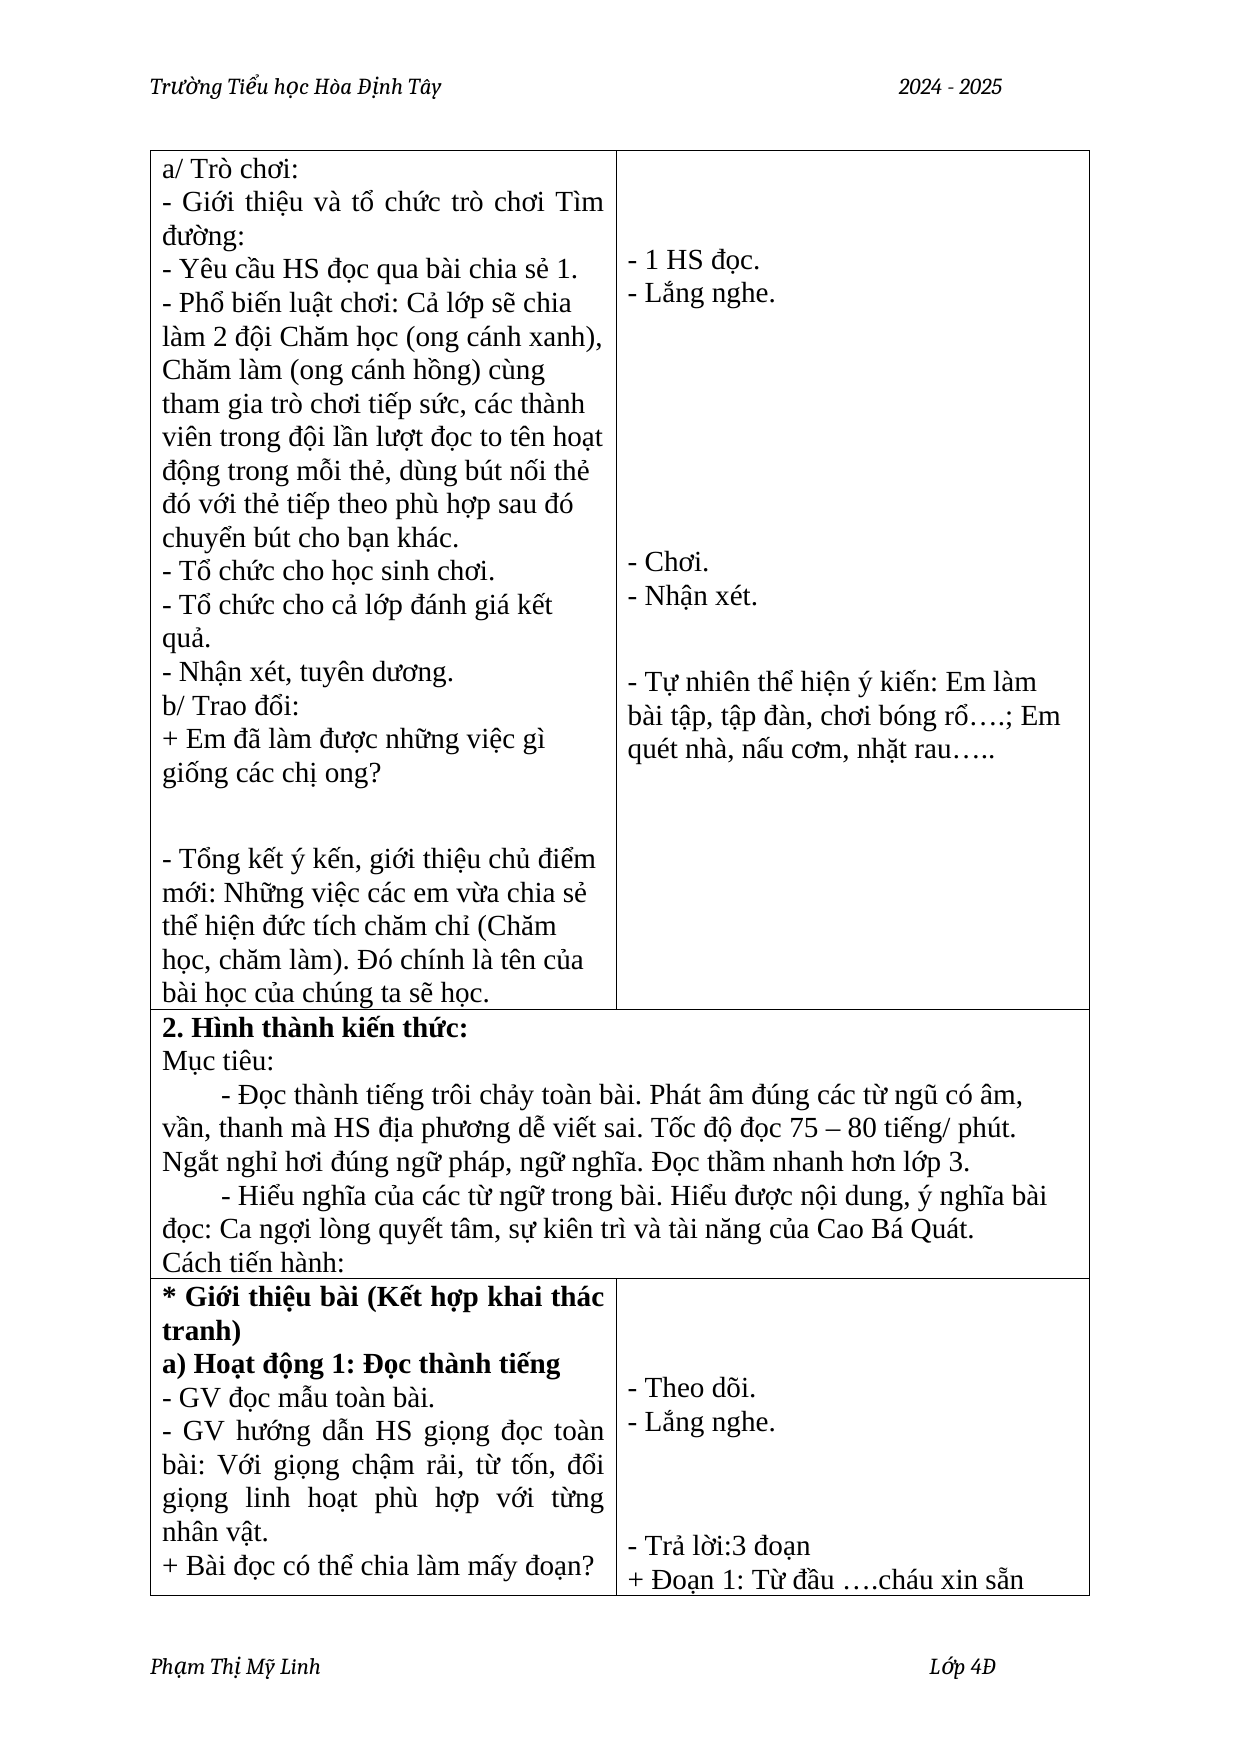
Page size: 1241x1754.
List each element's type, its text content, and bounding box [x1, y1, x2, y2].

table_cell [151, 1279, 616, 1595]
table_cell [151, 151, 616, 1009]
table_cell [617, 151, 1089, 1009]
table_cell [617, 1279, 1089, 1595]
table_cell 2. Hình thành kiến thức: Mục tiêu: - Đọc thành tiếng trôi chảy toàn bài. Phát âm đúng các từ ngũ có âm, vần, thanh mà HS địa phương dễ viết sai. Tốc độ đọc 75 – 80 tiếng/ phút. Ngắt nghỉ hơi đúng ngữ pháp, ngữ nghĩa. Đọc thầm nhanh hơn lớp 3. - Hiểu nghĩa của các từ ngữ trong bài. Hiểu được nội dung, ý nghĩa bài đọc: Ca ngợi lòng quyết tâm, sự kiên trì và tài năng của Cao Bá Quát. Cách tiến hành: [151, 1010, 1089, 1278]
